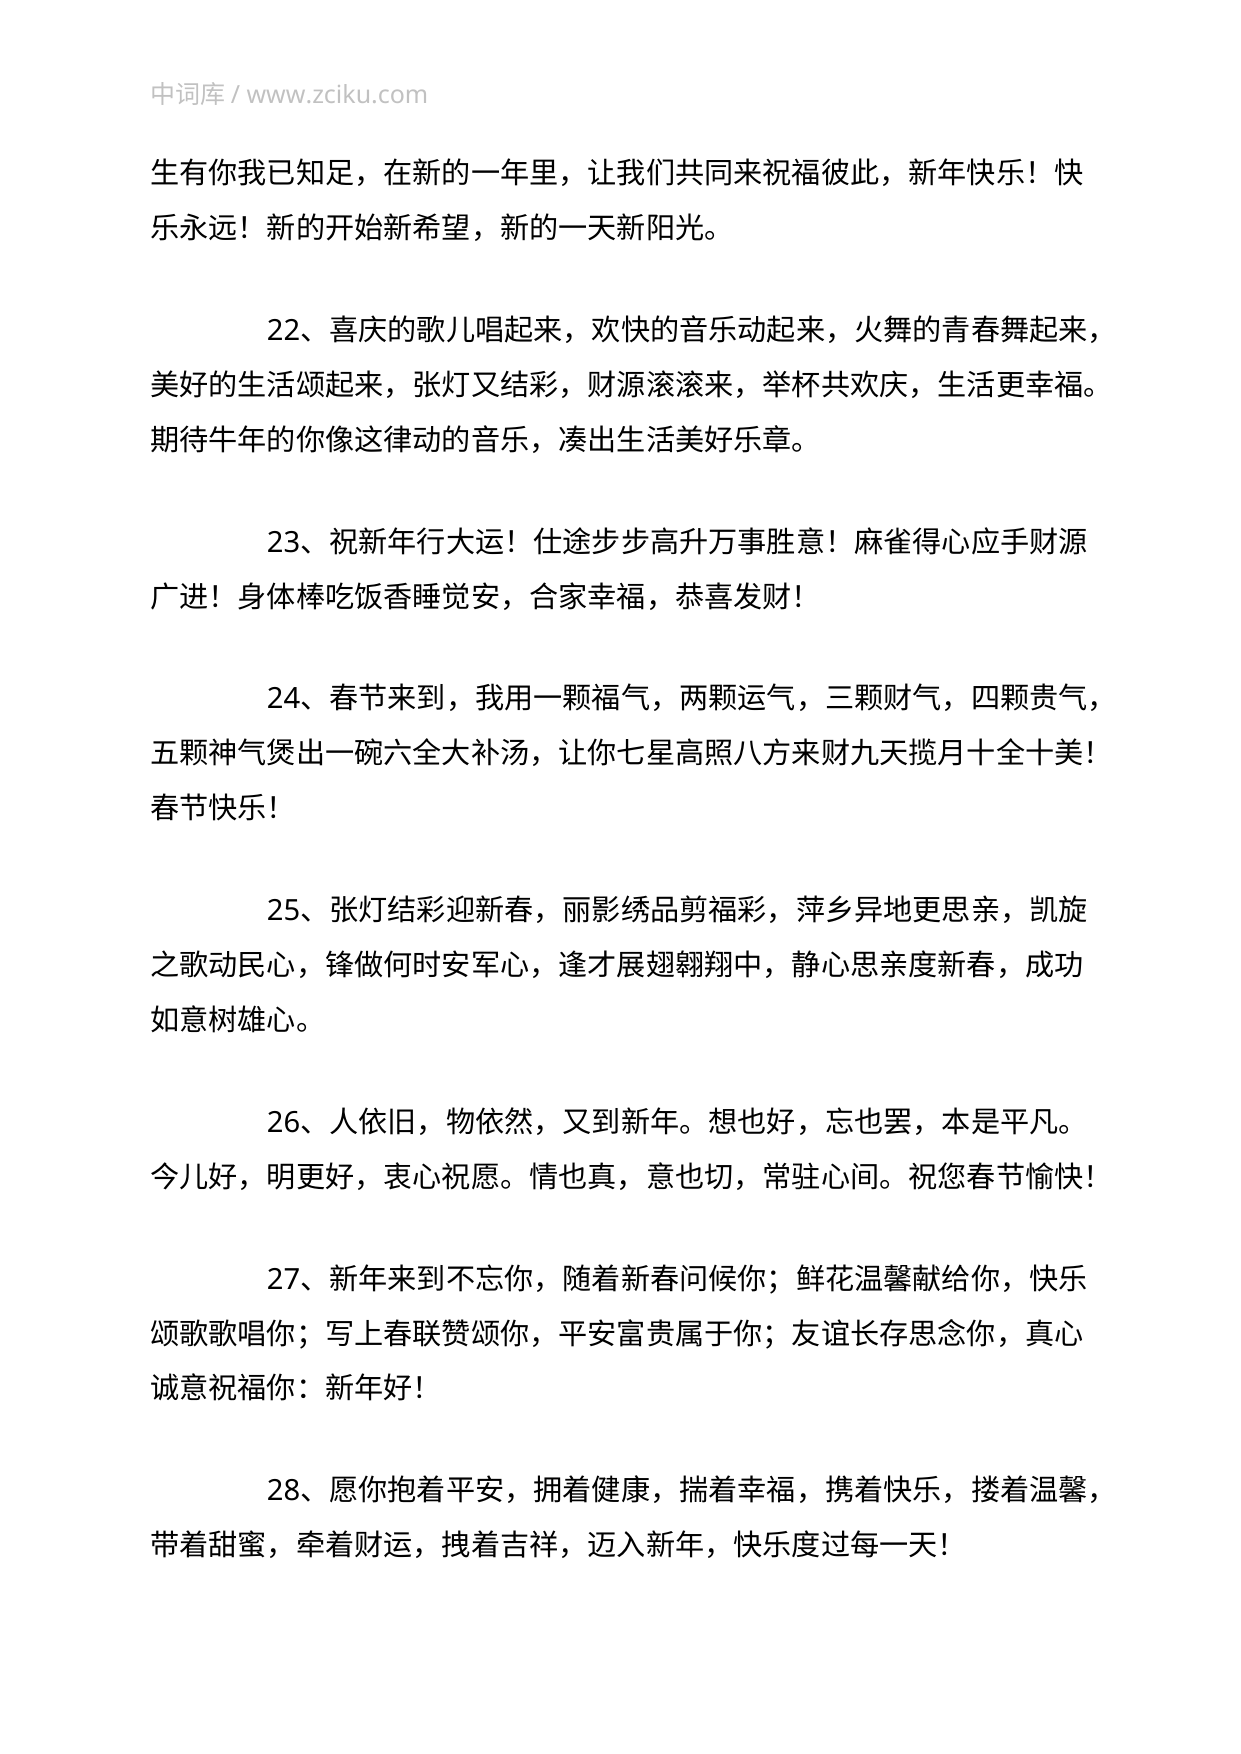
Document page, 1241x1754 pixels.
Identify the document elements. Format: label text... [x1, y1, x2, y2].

text 27、新年来到不忘你，随着新春问候你；鲜花温馨献给你，快乐颂歌歌唱你；写上春联赞颂你，平安富贵属于你；友谊长存思念你，真心诚意祝福你：新年好！ [150, 1255, 1090, 1407]
text 22、喜庆的歌儿唱起来，欢快的音乐动起来，火舞的青春舞起来，美好的生活颂起来，张灯又结彩，财源滚滚来，举杯共欢庆，生活更幸福。期待牛年的你像这律动的音乐，凑出生活美好乐章。 [150, 307, 1090, 459]
text 28、愿你抱着平安，拥着健康，揣着幸福，携着快乐，搂着温馨，带着甜蜜，牵着财运，拽着吉祥，迈入新年，快乐度过每一天！ [150, 1467, 1090, 1564]
text 25、张灯结彩迎新春，丽影绣品剪福彩，萍乡异地更思亲，凯旋之歌动民心，锋做何时安军心，逢才展翅翱翔中，静心思亲度新春，成功如意树雄心。 [150, 887, 1090, 1039]
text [150, 150, 1090, 247]
text 23、祝新年行大运！仕途步步高升万事胜意！麻雀得心应手财源广进！身体棒吃饭香睡觉安，合家幸福，恭喜发财！ [150, 518, 1090, 616]
text 26、人依旧，物依然，又到新年。想也好，忘也罢，本是平凡。今儿好，明更好，衷心祝愿。情也真，意也切，常驻心间。祝您春节愉快！ [150, 1098, 1090, 1196]
text 24、春节来到，我用一颗福气，两颗运气，三颗财气，四颗贵气，五颗神气煲出一碗六全大补汤，让你七星高照八方来财九天揽月十全十美！春节快乐！ [150, 675, 1090, 827]
